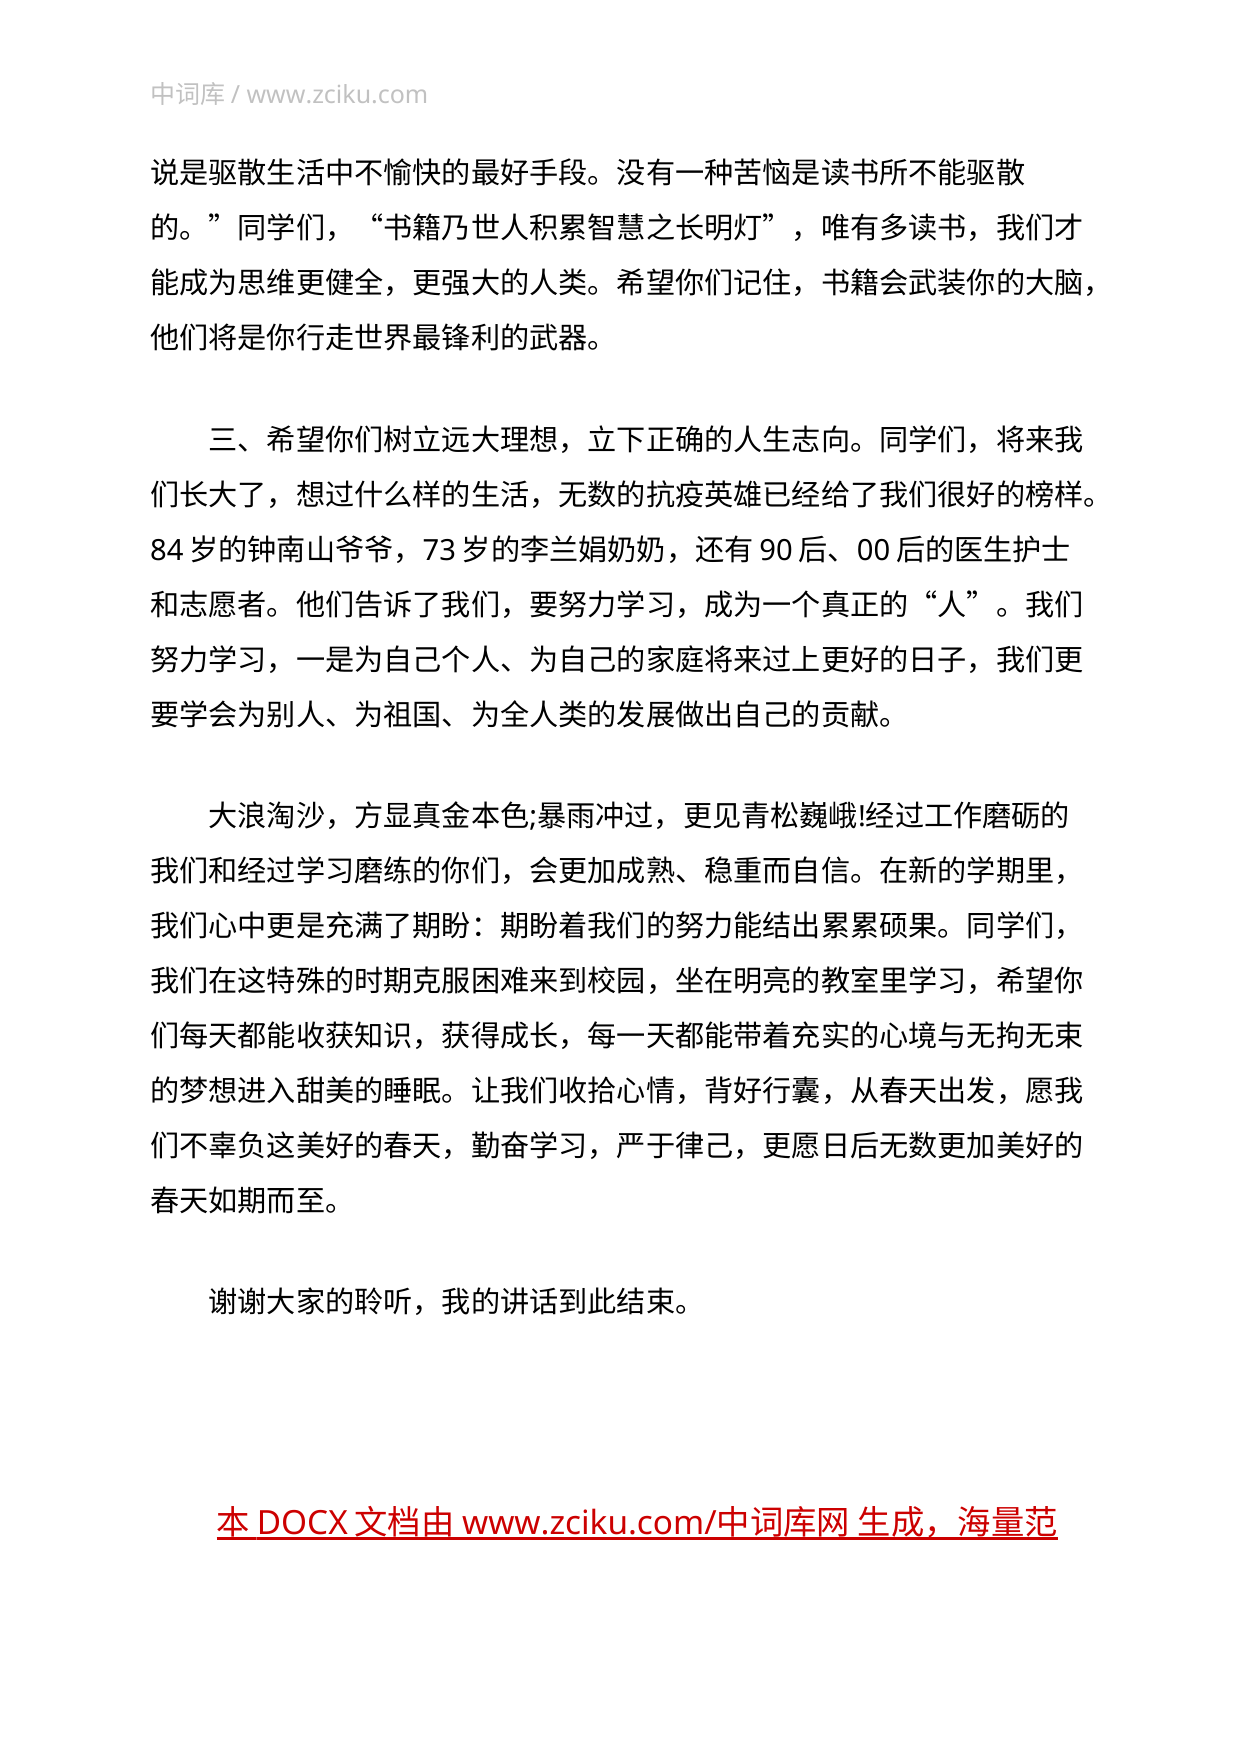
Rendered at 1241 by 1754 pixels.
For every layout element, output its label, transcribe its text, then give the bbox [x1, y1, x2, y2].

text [150, 150, 1090, 357]
text 三、希望你们树立远大理想，立下正确的人生志向。同学们，将来我们长大了，想过什么样的生活，无数的抗疫英雄已经给了我们很好的榜样。84岁的钟南山爷爷，73岁的李兰娟奶奶，还有90后、00后的医生护士和志愿者。他们告诉了我们，要努力学习，成为一个真正的“人”。我们努力学习，一是为自己个人、为自己的家庭将来过上更好的日子，我们更要学会为别人、为祖国、为全人类的发展做出自己的贡献。 [150, 416, 1090, 733]
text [150, 1496, 1090, 1544]
text 大浪淘沙，方显真金本色;暴雨冲过，更见青松巍峨!经过工作磨砺的我们和经过学习磨练的你们，会更加成熟、稳重而自信。在新的学期里，我们心中更是充满了期盼：期盼着我们的努力能结出累累硕果。同学们，我们在这特殊的时期克服困难来到校园，坐在明亮的教室里学习，希望你们每天都能收获知识，获得成长，每一天都能带着充实的心境与无拘无束的梦想进入甜美的睡眠。让我们收拾心情，背好行囊，从春天出发，愿我们不辜负这美好的春天，勤奋学习，严于律己，更愿日后无数更加美好的春天如期而至。 [150, 793, 1090, 1219]
text 谢谢大家的聆听，我的讲话到此结束。 [150, 1279, 1090, 1321]
